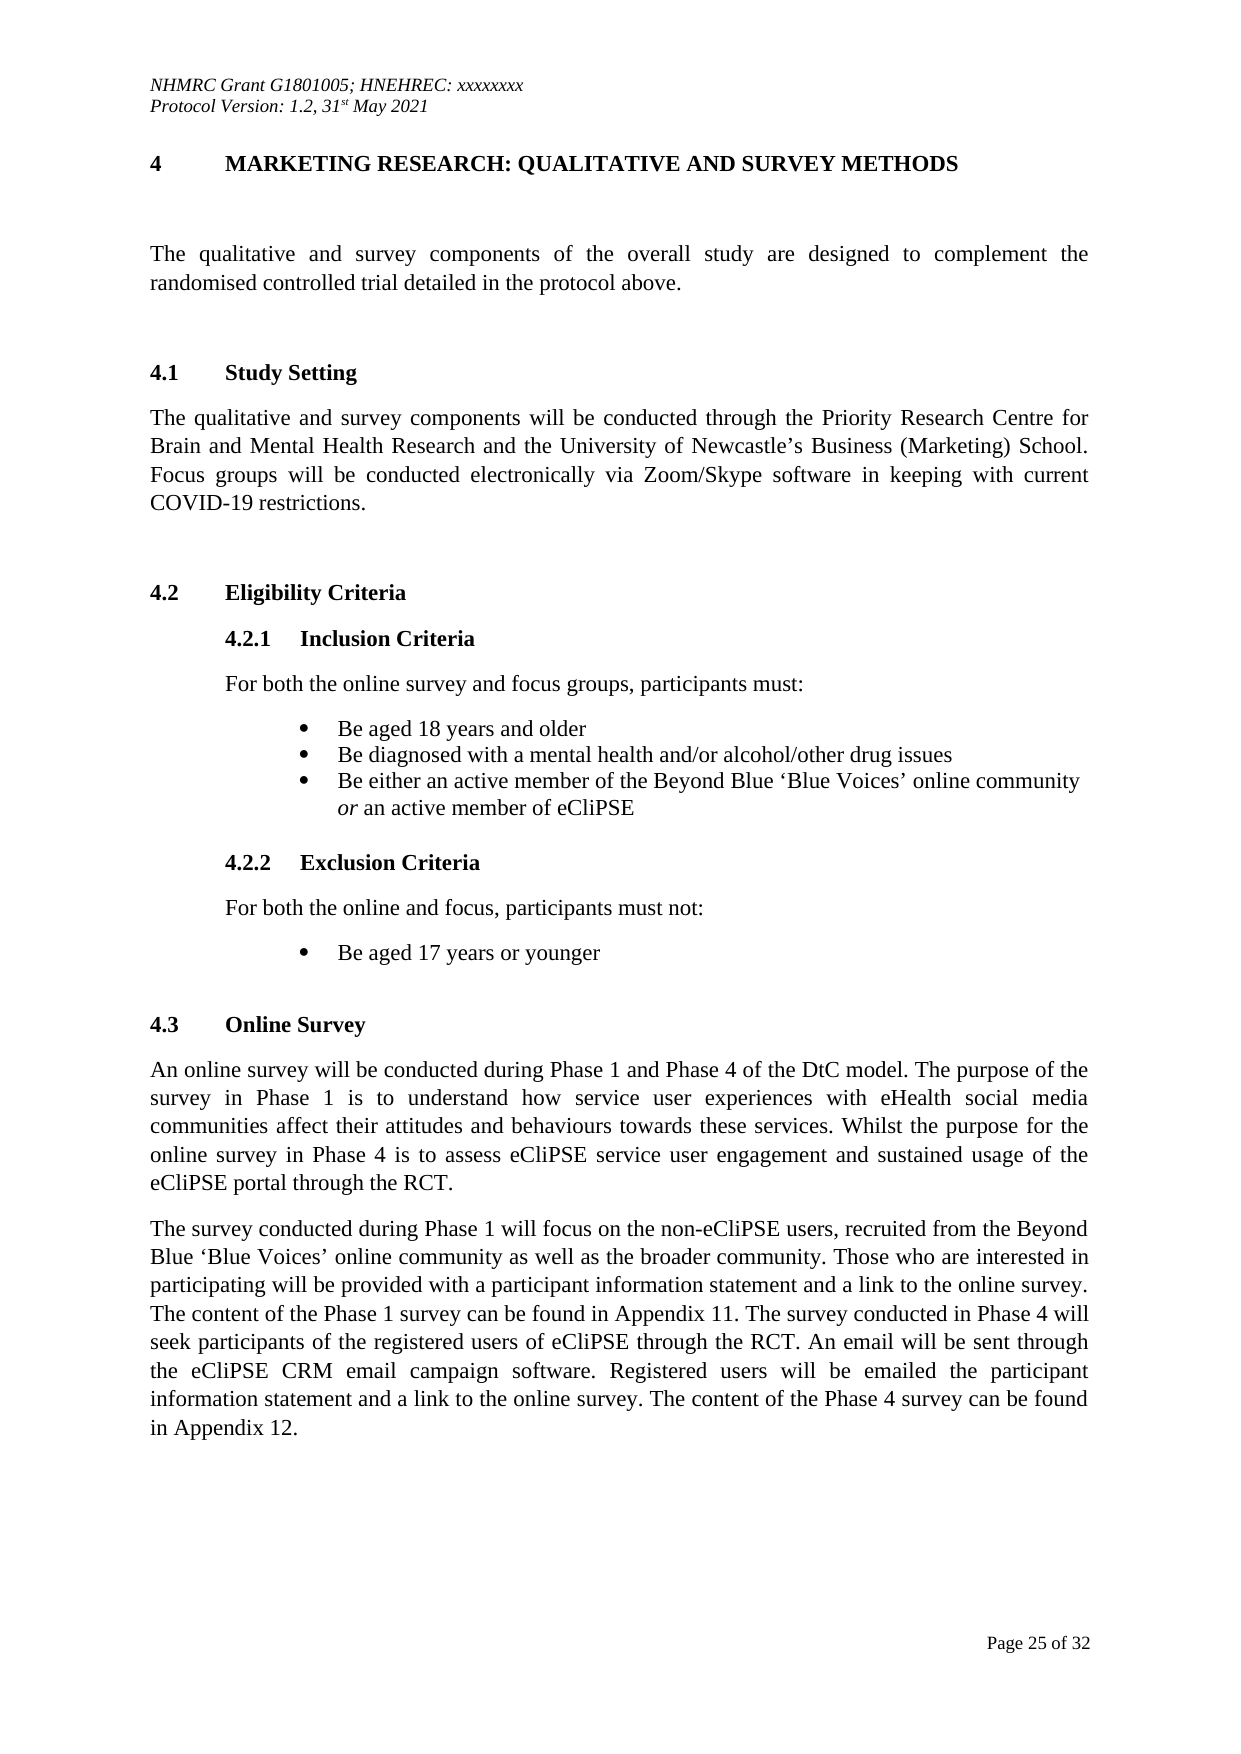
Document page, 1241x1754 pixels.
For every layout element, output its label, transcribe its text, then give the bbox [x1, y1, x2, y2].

text The qualitative and survey components will be conducted through the Priority Research Centre for Brain and Mental Health Research and the University of Newcastle’s Business (Marketing) School. Focus groups will be conducted electronically via Zoom/Skype software in keeping with current COVID-19 restrictions. [150, 404, 1090, 516]
subtitle 4.2 Eligibility Criteria [150, 579, 1090, 606]
text For both the online and focus, participants must not: [150, 894, 1090, 920]
subtitle 4.3 Online Survey [150, 1011, 1090, 1037]
subtitle 4.1 Study Setting [150, 359, 1090, 385]
list Be aged 17 years or younger [300, 939, 1090, 966]
text The qualitative and survey components of the overall study are designed to complement the randomised controlled trial detailed in the protocol above. [150, 240, 1090, 295]
subtitle 4 MARKETING RESEARCH: QUALITATIVE AND SURVEY METHODS [150, 150, 1090, 176]
list Be diagnosed with a mental health and/or alcohol/other drug issues [300, 741, 1090, 767]
text An online survey will be conducted during Phase 1 and Phase 4 of the DtC model. The purpose of the survey in Phase 1 is to understand how service user experiences with eHealth social media communities affect their attitudes and behaviours towards these services. Whilst the purpose for the online survey in Phase 4 is to assess eCliPSE service user engagement and sustained usage of the eCliPSE portal through the RCT. [150, 1056, 1090, 1196]
text The survey conducted during Phase 1 will focus on the non-eCliPSE users, recruited from the Beyond Blue ‘Blue Voices’ online community as well as the broader community. Those who are interested in participating will be provided with a participant information statement and a link to the online survey. The content of the Phase 1 survey can be found in Appendix 11. The survey conducted in Phase 4 will seek participants of the registered users of eCliPSE through the RCT. An email will be sent through the eCliPSE CRM email campaign software. Registered users will be emailed the participant information statement and a link to the online survey. The content of the Phase 4 survey can be found in Appendix 12. [150, 1214, 1090, 1440]
text For both the online survey and focus groups, participants must: [150, 670, 1090, 696]
subtitle Exclusion Criteria [225, 849, 1090, 875]
list Be either an active member of the Beyond Blue ‘Blue Voices’ online community or an active member of eCliPSE [300, 767, 1090, 820]
list Be aged 18 years and older [300, 715, 1090, 741]
subtitle 4.2.1 Inclusion Criteria [150, 624, 1090, 651]
